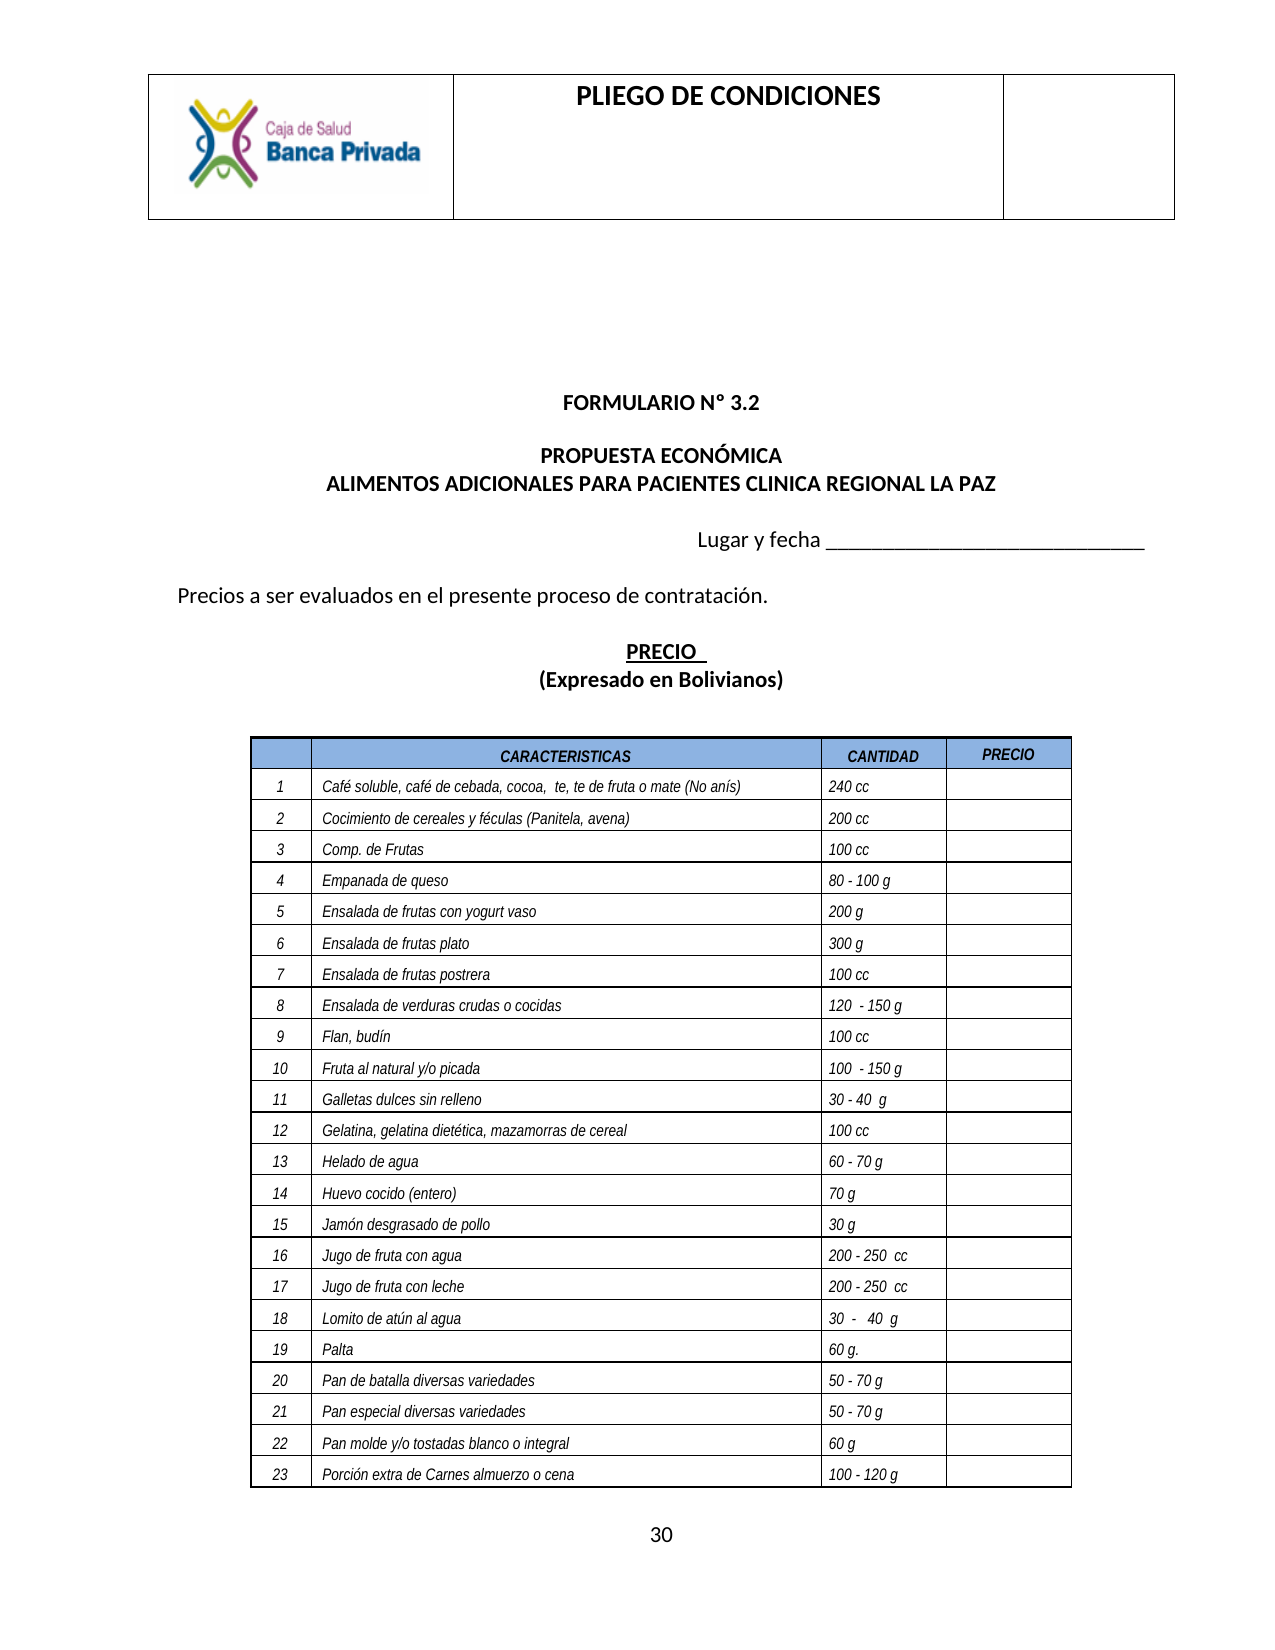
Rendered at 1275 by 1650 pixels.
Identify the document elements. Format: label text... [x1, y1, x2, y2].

table_cell Jamón desgrasado de pollo [312, 1206, 821, 1236]
text ALIMENTOS ADICIONALES PARA PACIENTES CLINICA REGIONAL LA PAZ [177, 469, 1145, 497]
table_cell [947, 1206, 1071, 1236]
table_cell 60 g [822, 1425, 946, 1455]
table_cell 11 [252, 1081, 311, 1111]
table_cell 20 [252, 1363, 311, 1393]
table_cell 5 [252, 894, 311, 924]
table_cell 4 [252, 863, 311, 893]
table_cell 50 - 70 g [822, 1394, 946, 1424]
table_cell Palta [312, 1331, 821, 1361]
table_cell 10 [252, 1050, 311, 1080]
table_cell 23 [252, 1456, 311, 1486]
table_cell Cocimiento de cereales y féculas (Panitela, avena) [312, 800, 821, 830]
table_cell 200 g [822, 894, 946, 924]
table_cell 100 cc [822, 831, 946, 861]
table_cell 70 g [822, 1175, 946, 1205]
table_cell Comp. de Frutas [312, 831, 821, 861]
table_cell [947, 1300, 1071, 1330]
table_cell 17 [252, 1269, 311, 1299]
table_cell [947, 1113, 1071, 1143]
table_cell Jugo de fruta con leche [312, 1269, 821, 1299]
table_cell 19 [252, 1331, 311, 1361]
table_cell Ensalada de frutas con yogurt vaso [312, 894, 821, 924]
table_cell 14 [252, 1175, 311, 1205]
table_cell 80 - 100 g [822, 863, 946, 893]
text Precios a ser evaluados en el presente proceso de contratación. [177, 581, 1145, 609]
table_cell [947, 988, 1071, 1018]
table_cell 2 [252, 800, 311, 830]
table_cell Fruta al natural y/o picada [312, 1050, 821, 1080]
table_cell 200 - 250 cc [822, 1238, 946, 1268]
table_cell [947, 925, 1071, 955]
table_cell [947, 1081, 1071, 1111]
table_cell [947, 1363, 1071, 1393]
table_cell [947, 1269, 1071, 1299]
table_cell 240 cc [822, 769, 946, 799]
table_cell [947, 863, 1071, 893]
table_cell 60 - 70 g [822, 1144, 946, 1174]
table_cell 120 - 150 g [822, 988, 946, 1018]
table_cell 15 [252, 1206, 311, 1236]
table_cell Helado de agua [312, 1144, 821, 1174]
table_cell 30 g [822, 1206, 946, 1236]
table_cell 200 cc [822, 800, 946, 830]
text PRECIO [177, 637, 1145, 665]
table_cell 100 cc [822, 956, 946, 986]
table_cell Empanada de queso [312, 863, 821, 893]
table_cell [947, 1238, 1071, 1268]
table_cell 300 g [822, 925, 946, 955]
table_cell 100 - 120 g [822, 1456, 946, 1486]
table_cell 9 [252, 1019, 311, 1049]
table_cell Huevo cocido (entero) [312, 1175, 821, 1205]
table_cell [947, 769, 1071, 799]
table_cell 30 - 40 g [822, 1081, 946, 1111]
table_header [252, 739, 311, 768]
table_cell Galletas dulces sin relleno, galletas de arroz [312, 1081, 821, 1111]
table_cell [947, 956, 1071, 986]
table_cell 18 [252, 1300, 311, 1330]
table_cell 22 [252, 1425, 311, 1455]
table_cell 7 [252, 956, 311, 986]
table_cell Ensalada de frutas plato [312, 925, 821, 955]
table_cell 16 [252, 1238, 311, 1268]
picture [174, 75, 429, 194]
table_cell Ensalada de verduras crudas o cocidas [312, 988, 821, 1018]
table_cell Gelatina, gelatina dietética, mazamorras de cereal [312, 1113, 821, 1143]
table_cell Porción extra de Carnes almuerzo o cena [312, 1456, 821, 1486]
table_cell 12 [252, 1113, 311, 1143]
table_cell Jugo de fruta con agua [312, 1238, 821, 1268]
table_cell Ensalada de frutas postrera [312, 956, 821, 986]
table_cell [947, 1019, 1071, 1049]
table_cell 50 - 70 g [822, 1363, 946, 1393]
table_cell 21 [252, 1394, 311, 1424]
text (Expresado en Bolivianos) [177, 665, 1145, 693]
table_cell 13 [252, 1144, 311, 1174]
table_cell Pan de batalla diversas variedades [312, 1363, 821, 1393]
text PROPUESTA ECONÓMICA [177, 441, 1145, 469]
table_header CARACTERISTICAS [312, 739, 821, 768]
table_cell [947, 1425, 1071, 1455]
table_cell 30 - 40 g [822, 1300, 946, 1330]
table_cell [947, 1144, 1071, 1174]
table_cell 100 cc [822, 1019, 946, 1049]
text FORMULARIO Nº 3.2 [177, 388, 1145, 416]
table_cell 3 [252, 831, 311, 861]
table_cell 60 g. [822, 1331, 946, 1361]
table_cell [947, 831, 1071, 861]
table_cell 100 - 150 g [822, 1050, 946, 1080]
table_cell [947, 1331, 1071, 1361]
table_cell [947, 1050, 1071, 1080]
table_cell [947, 894, 1071, 924]
table_cell 200 - 250 cc [822, 1269, 946, 1299]
table_cell 6 [252, 925, 311, 955]
table_cell [947, 1394, 1071, 1424]
table_cell 8 [252, 988, 311, 1018]
table_cell 1 [252, 769, 311, 799]
table_cell [947, 1175, 1071, 1205]
table_cell Café soluble, café de cebada, cocoa, te, te de fruta o mate (No anís) [312, 769, 821, 799]
table_cell [947, 1456, 1071, 1486]
table_cell Pan especial diversas variedades [312, 1394, 821, 1424]
table_header CANTIDAD [822, 739, 946, 768]
table_cell Lomito de atún al agua [312, 1300, 821, 1330]
table_header PRECIO [947, 739, 1071, 768]
table_cell Pan molde y/o tostadas blanco o integral [312, 1425, 821, 1455]
table_cell Flan, budín [312, 1019, 821, 1049]
table_cell [947, 800, 1071, 830]
table_cell 100 cc [822, 1113, 946, 1143]
text Lugar y fecha ____________________________ [177, 525, 1145, 553]
